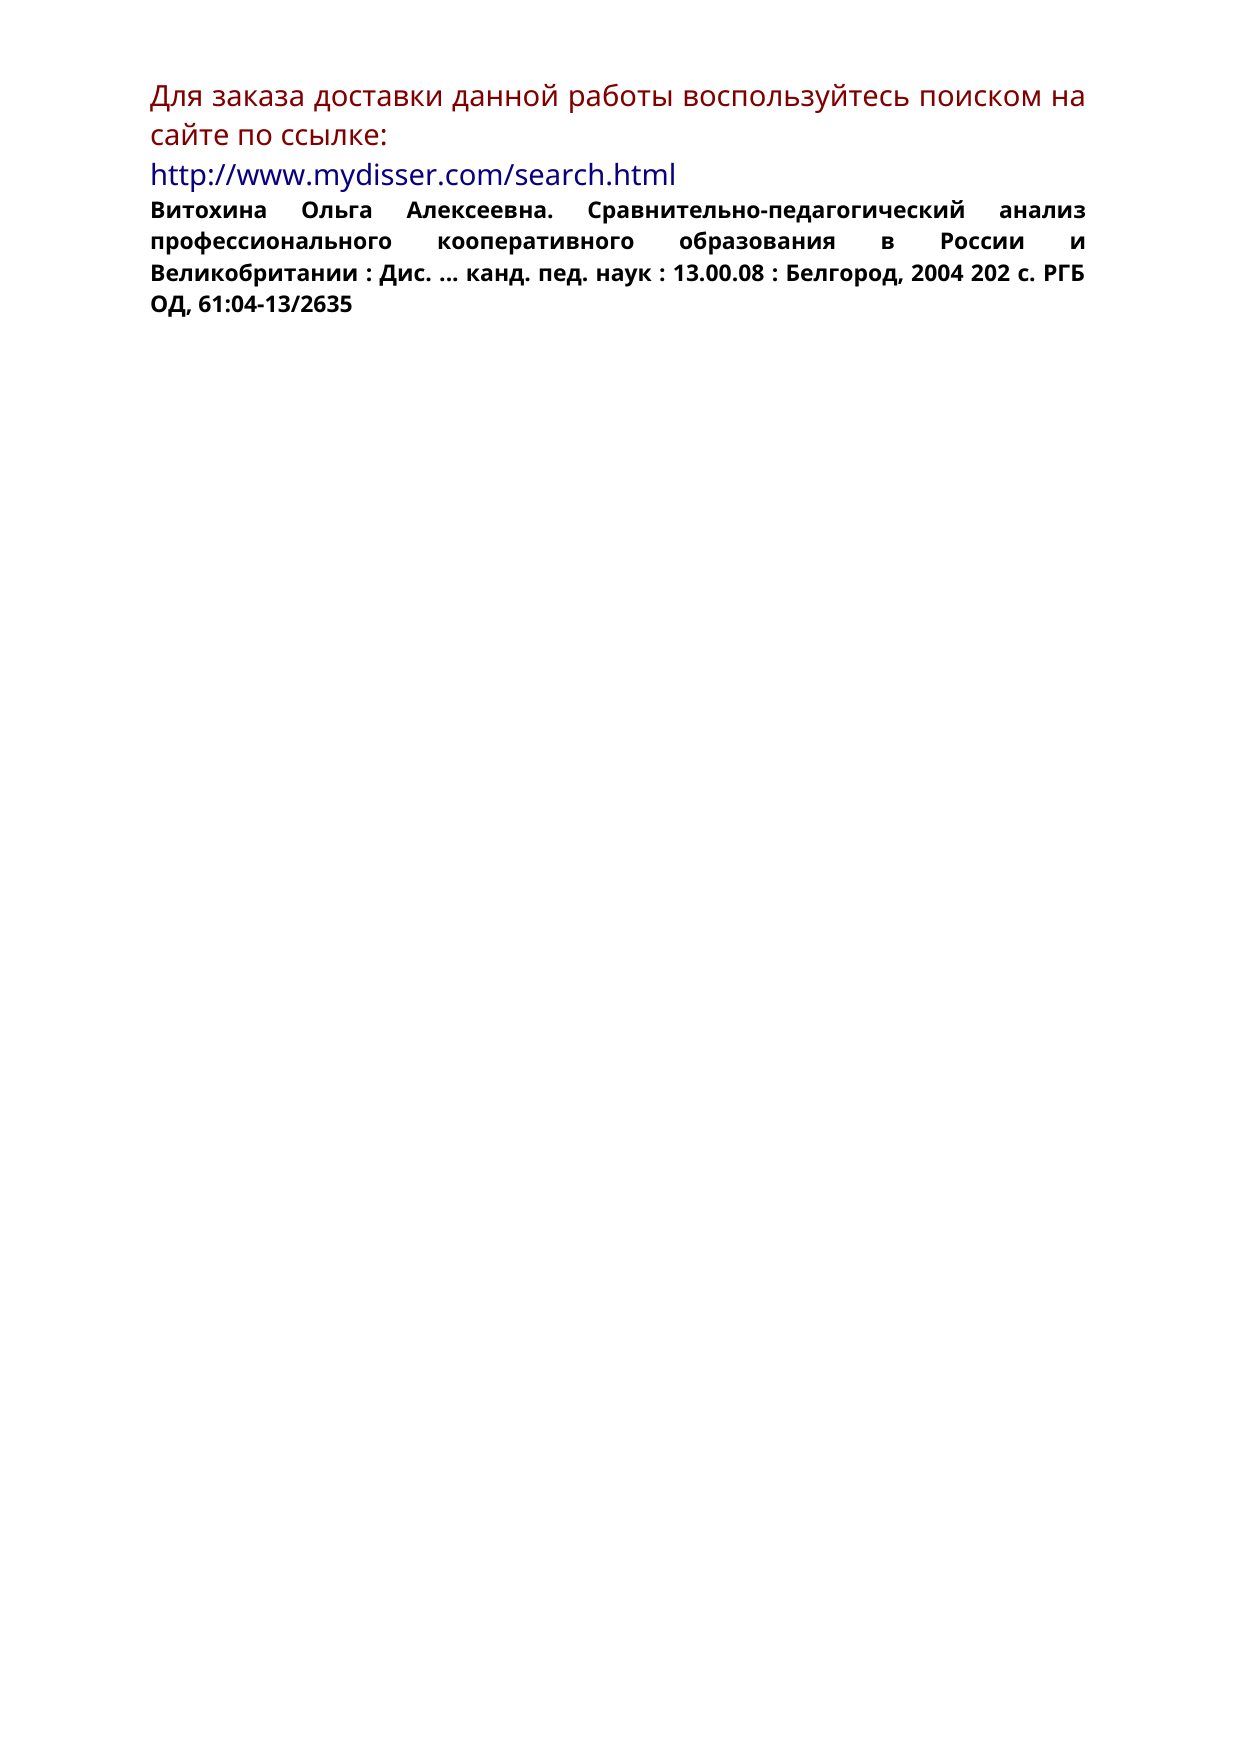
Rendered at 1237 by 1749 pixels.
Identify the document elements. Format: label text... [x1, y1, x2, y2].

text Витохина Ольга Алексеевна. Сравнительно-педагогический анализ профессионального кооперативного образования в России и Великобритании : Дис. ... канд. пед. наук : 13.00.08 : Белгород, 2004 202 c. РГБ ОД, 61:04-13/2635 [150, 194, 1086, 319]
